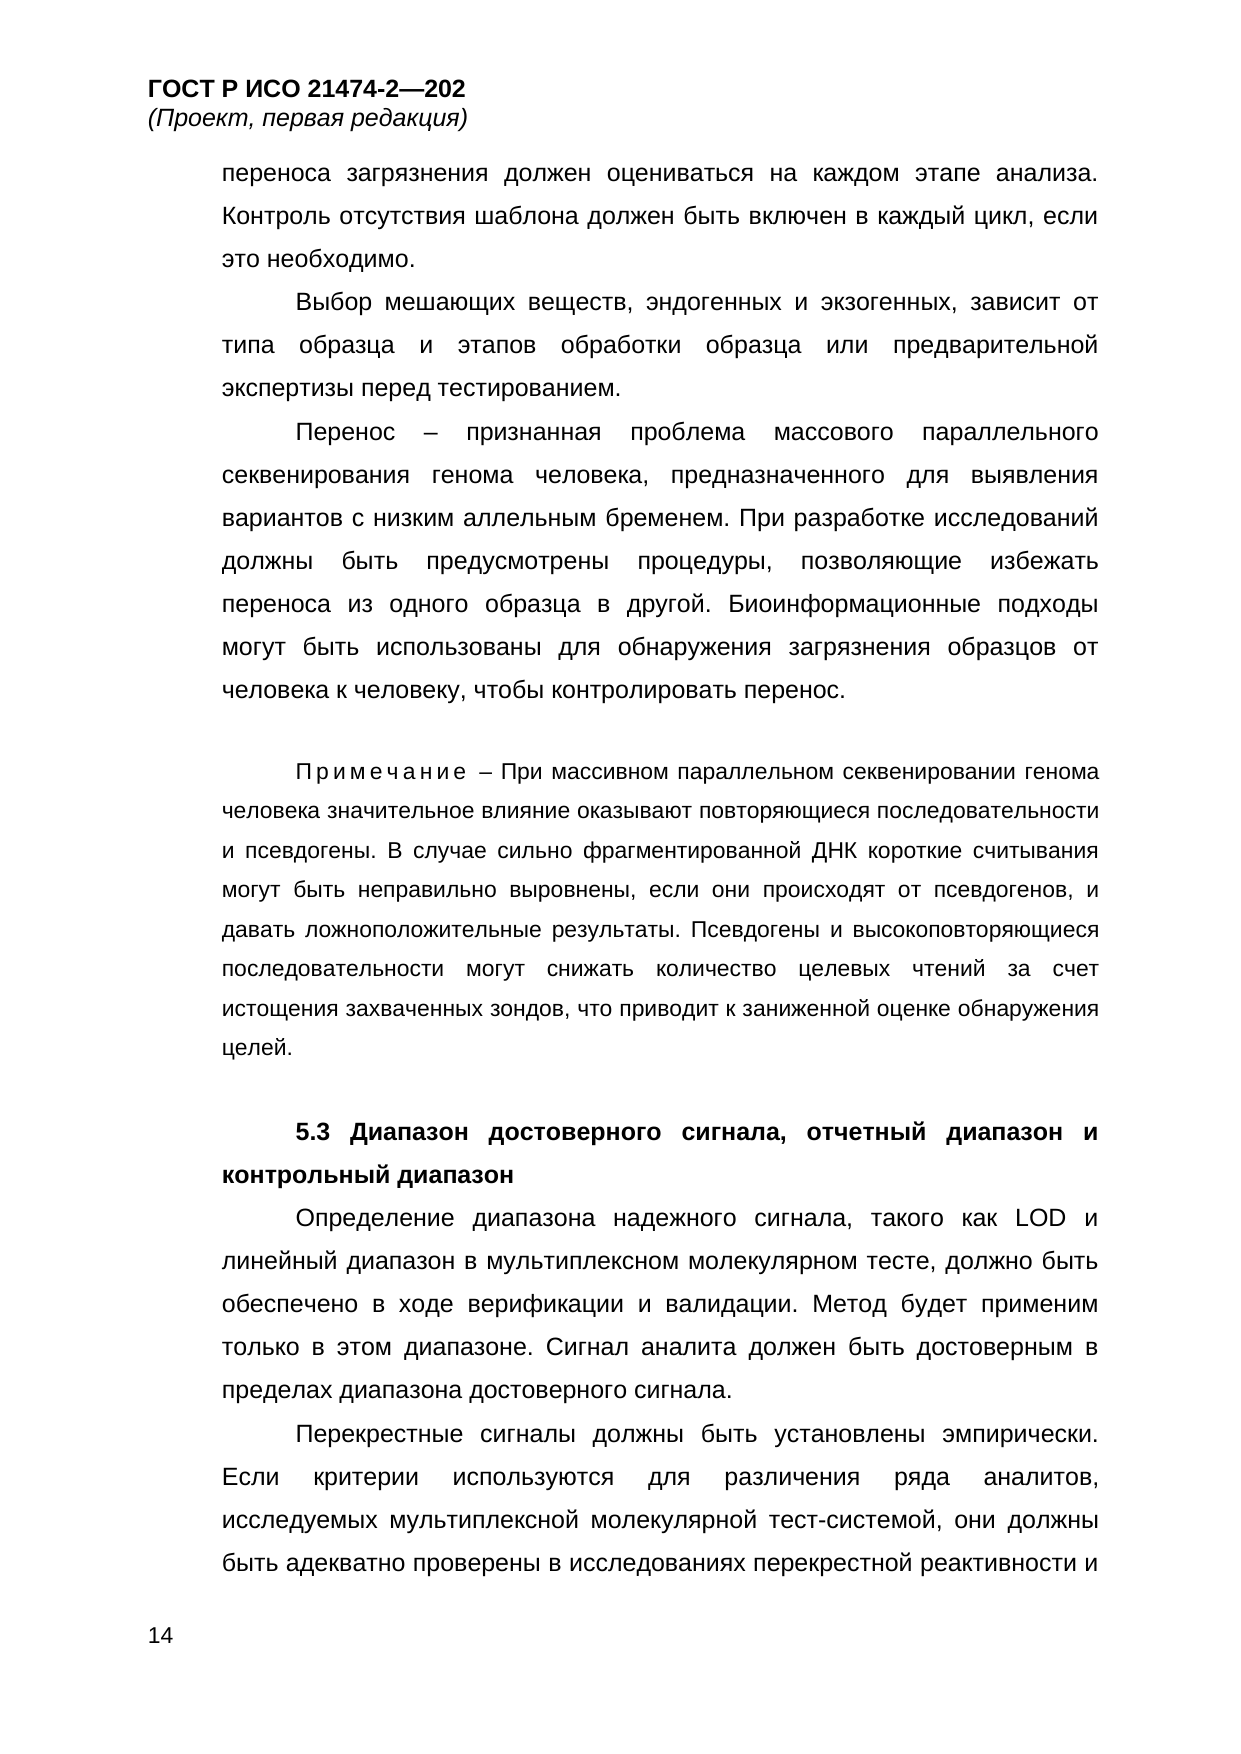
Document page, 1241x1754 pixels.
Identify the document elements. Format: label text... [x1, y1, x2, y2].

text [222, 1419, 1099, 1577]
text Определение диапазона надежного сигнала, такого как LOD и линейный диапазон в мультиплексном молекулярном тесте, должно быть обеспечено в ходе верификации и валидации. Метод будет применим только в этом диапазоне. Сигнал аналита должен быть достоверным в пределах диапазона достоверного сигнала. [222, 1203, 1099, 1404]
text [222, 158, 1099, 273]
text 5.3 Диапазон достоверного сигнала, отчетный диапазон и контрольный диапазон [222, 1117, 1099, 1189]
text Примечание – При массивном параллельном секвенировании генома человека значительное влияние оказывают повторяющиеся последовательности и псевдогены. В случае сильно фрагментированной ДНК короткие считывания могут быть неправильно выровнены, если они происходят от псевдогенов, и давать ложноположительные результаты. Псевдогены и высокоповторяющиеся последовательности могут снижать количество целевых чтений за счет истощения захваченных зондов, что приводит к заниженной оценке обнаружения целей. [222, 758, 1099, 1061]
text Выбор мешающих веществ, эндогенных и экзогенных, зависит от типа образца и этапов обработки образца или предварительной экспертизы перед тестированием. [222, 287, 1099, 402]
text Перенос – признанная проблема массового параллельного секвенирования генома человека, предназначенного для выявления вариантов с низким аллельным бременем. При разработке исследований должны быть предусмотрены процедуры, позволяющие избежать переноса из одного образца в другой. Биоинформационные подходы могут быть использованы для обнаружения загрязнения образцов от человека к человеку, чтобы контролировать перенос. [222, 416, 1099, 704]
